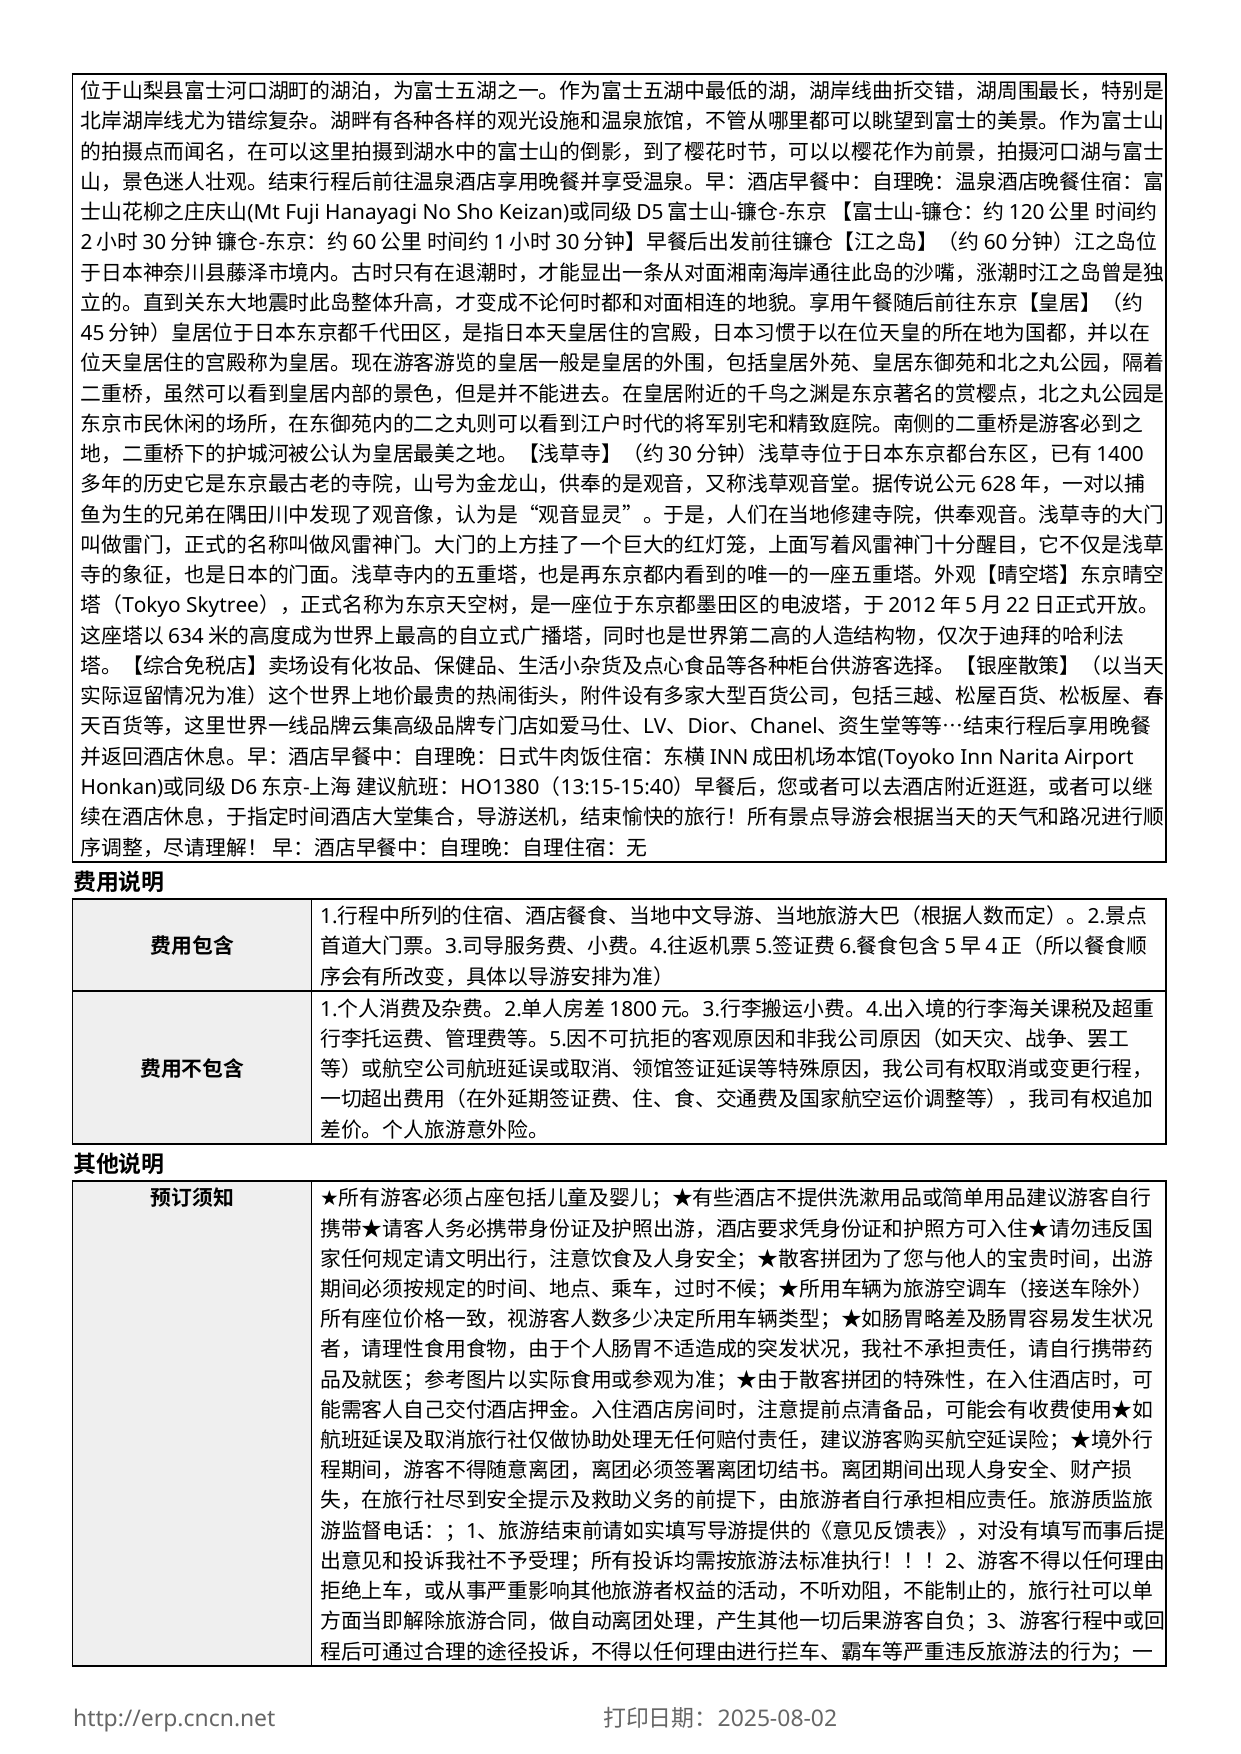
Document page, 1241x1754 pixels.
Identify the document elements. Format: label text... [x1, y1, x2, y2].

text 费用说明 [73, 863, 1167, 897]
table_cell 1.个人消费及杂费。 [312, 992, 1165, 1143]
table_cell 日 期 [73, 75, 1165, 861]
text 其他说明 [73, 1146, 1167, 1179]
table_header 预订须知 [73, 1182, 311, 1665]
table_header ★所有游客必须占座包括儿童及婴儿； [312, 1182, 1165, 1665]
table_header 费用包含 [73, 900, 311, 990]
table_cell 费用不包含 [73, 992, 311, 1143]
table_header 1.行程中所列的住宿、酒店餐食、当地中文导游、当地旅游大巴（根据人数而定）。 [312, 900, 1165, 990]
